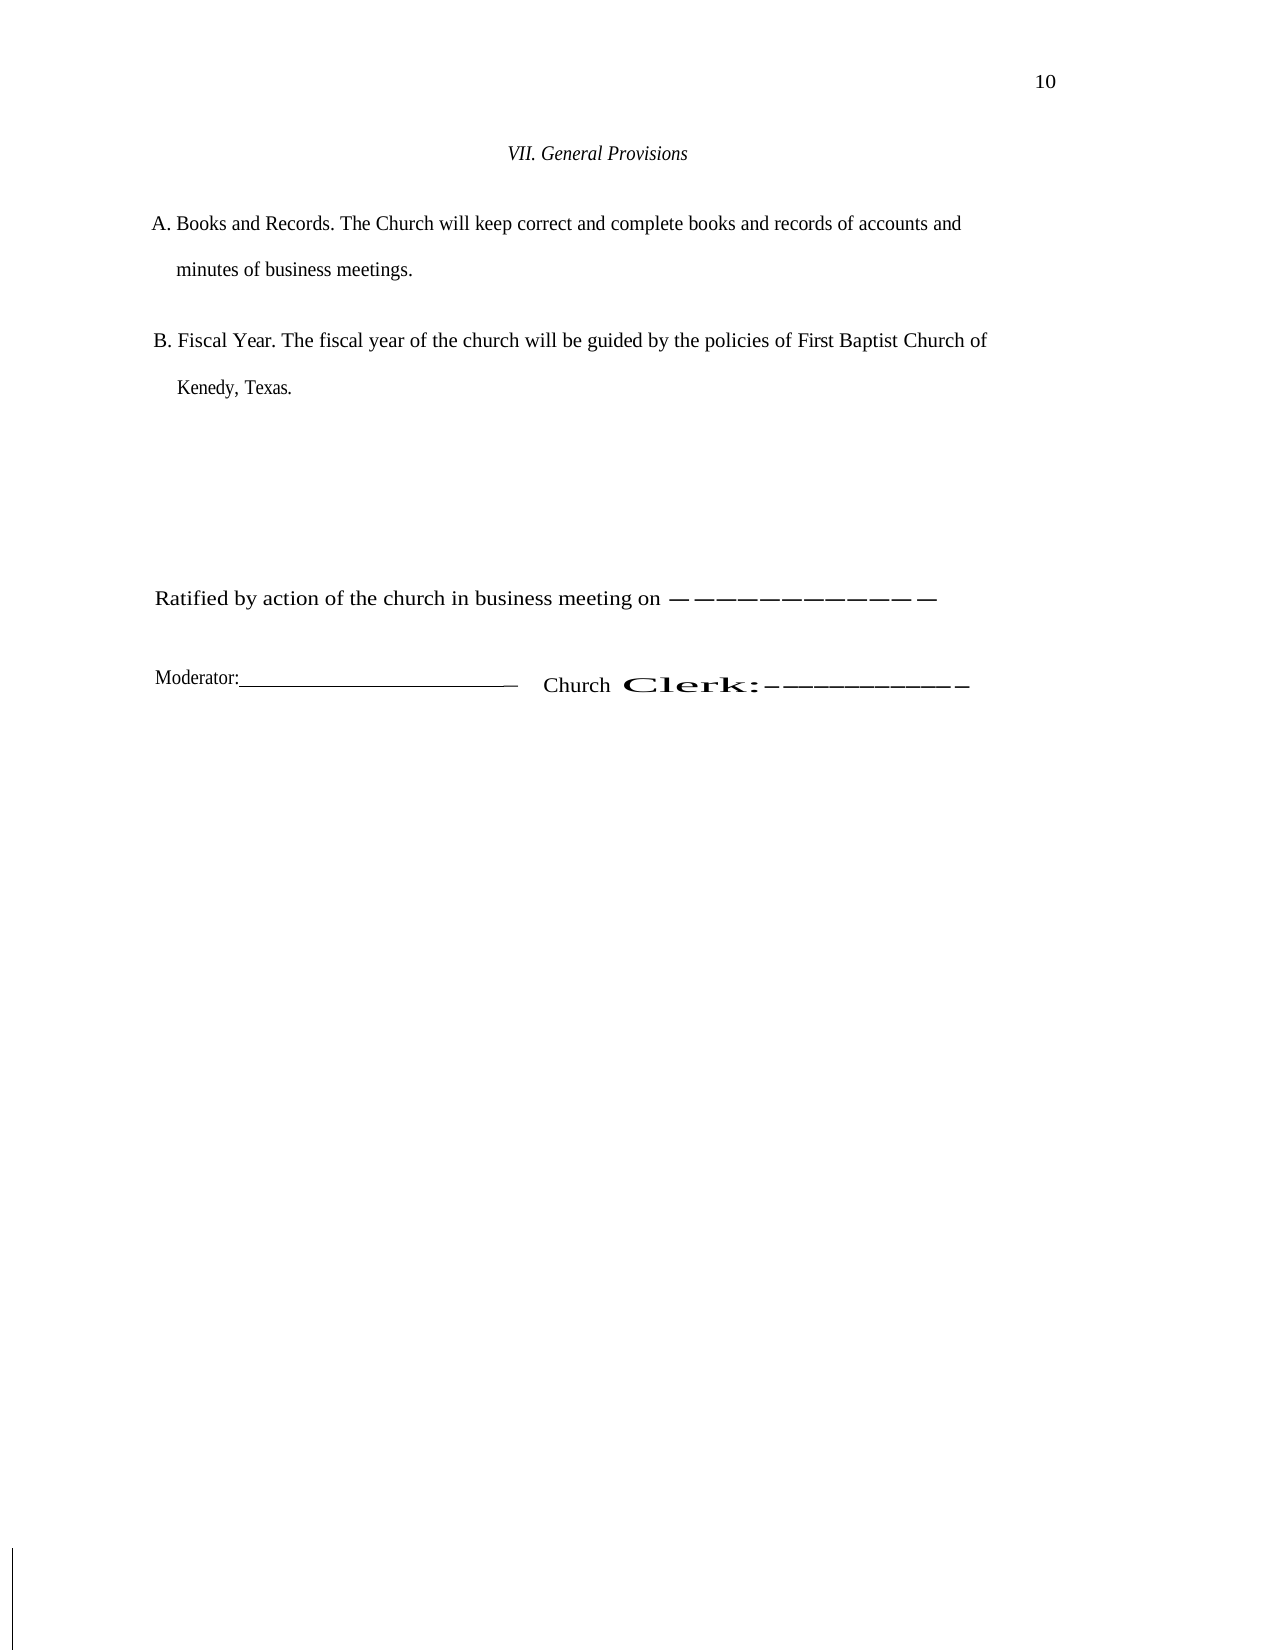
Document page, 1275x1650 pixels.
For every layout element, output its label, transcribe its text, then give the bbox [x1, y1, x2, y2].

text Ratified by action of the church in business meeting on ------------ Moderator: _ Church Clerk:------------- [154, 586, 981, 697]
subtitle Books and Records. The Church will keep correct and complete books and records of accounts and minutes of business meetings. [151, 211, 1027, 281]
text B. Fiscal Year. The fiscal year of the church will be guided by the policies of First Baptist Church of Kenedy, Texas. [153, 328, 1040, 399]
text VII. General Provisions [507, 141, 1096, 165]
